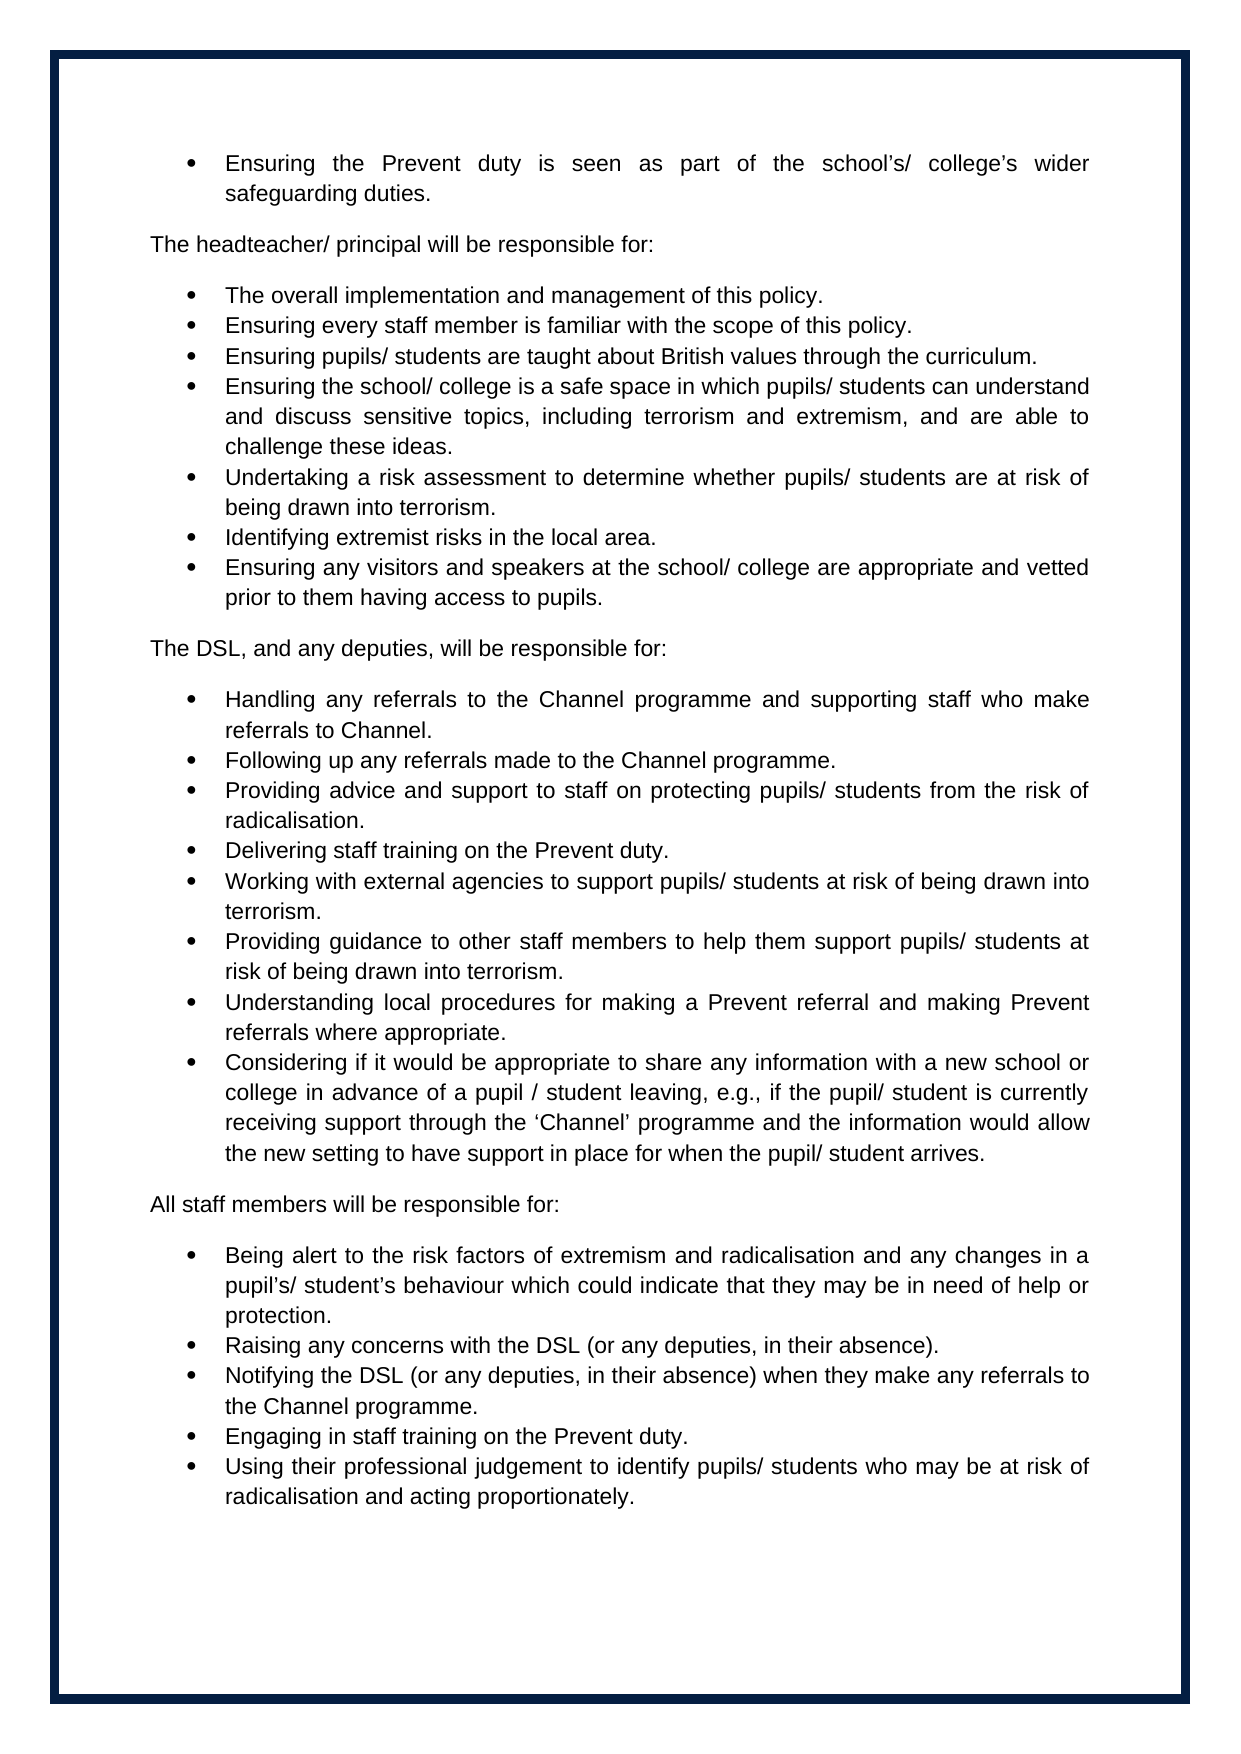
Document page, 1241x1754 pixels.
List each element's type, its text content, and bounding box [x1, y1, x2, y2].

list Identifying extremist risks in the local area. [187, 524, 1090, 550]
list Following up any referrals made to the Channel programme. [187, 747, 1090, 773]
list Understanding local procedures for making a Prevent referral and making Prevent referrals where appropriate. [187, 988, 1090, 1045]
list Ensuring any visitors and speakers at the school/ college are appropriate and vetted prior to them having access to pupils. [187, 554, 1090, 611]
list Providing advice and support to staff on protecting pupils/ students from the risk of radicalisation. [187, 777, 1090, 834]
list Working with external agencies to support pupils/ students at risk of being drawn into terrorism. [187, 868, 1090, 924]
list Ensuring the Prevent duty is seen as part of the school’s/ college’s wider safeguarding duties. [187, 150, 1090, 207]
list The overall implementation and management of this policy. [187, 282, 1090, 309]
text The DSL, and any deputies, will be responsible for: [150, 635, 1090, 662]
list Ensuring every staff member is familiar with the scope of this policy. [187, 312, 1090, 339]
list Delivering staff training on the Prevent duty. [187, 837, 1090, 864]
list Ensuring pupils/ students are taught about British values through the curriculum. [187, 343, 1090, 369]
list Considering if it would be appropriate to share any information with a new school or college in advance of a pupil / student leaving, e.g., if the pupil/ student is currently receiving support through the ‘Channel’ programme and the information would allow the new setting to have support in place for when the pupil/ student arrives. [187, 1049, 1090, 1166]
list Handling any referrals to the Channel programme and supporting staff who make referrals to Channel. [187, 686, 1090, 743]
list Raising any concerns with the DSL (or any deputies, in their absence). [187, 1332, 1090, 1359]
list Ensuring the school/ college is a safe space in which pupils/ students can understand and discuss sensitive topics, including terrorism and extremism, and are able to challenge these ideas. [187, 373, 1090, 460]
list Providing guidance to other staff members to help them support pupils/ students at risk of being drawn into terrorism. [187, 928, 1090, 985]
list Undertaking a risk assessment to determine whether pupils/ students are at risk of being drawn into terrorism. [187, 463, 1090, 520]
list Being alert to the risk factors of extremism and radicalisation and any changes in a pupil’s/ student’s behaviour which could indicate that they may be in need of help or protection. [187, 1242, 1090, 1328]
list Notifying the DSL (or any deputies, in their absence) when they make any referrals to the Channel programme. [187, 1362, 1090, 1419]
list Using their professional judgement to identify pupils/ students who may be at risk of radicalisation and acting proportionately. [187, 1453, 1090, 1510]
list Engaging in staff training on the Prevent duty. [187, 1423, 1090, 1449]
text The headteacher/ principal will be responsible for: [150, 231, 1090, 258]
text All staff members will be responsible for: [150, 1191, 1090, 1217]
